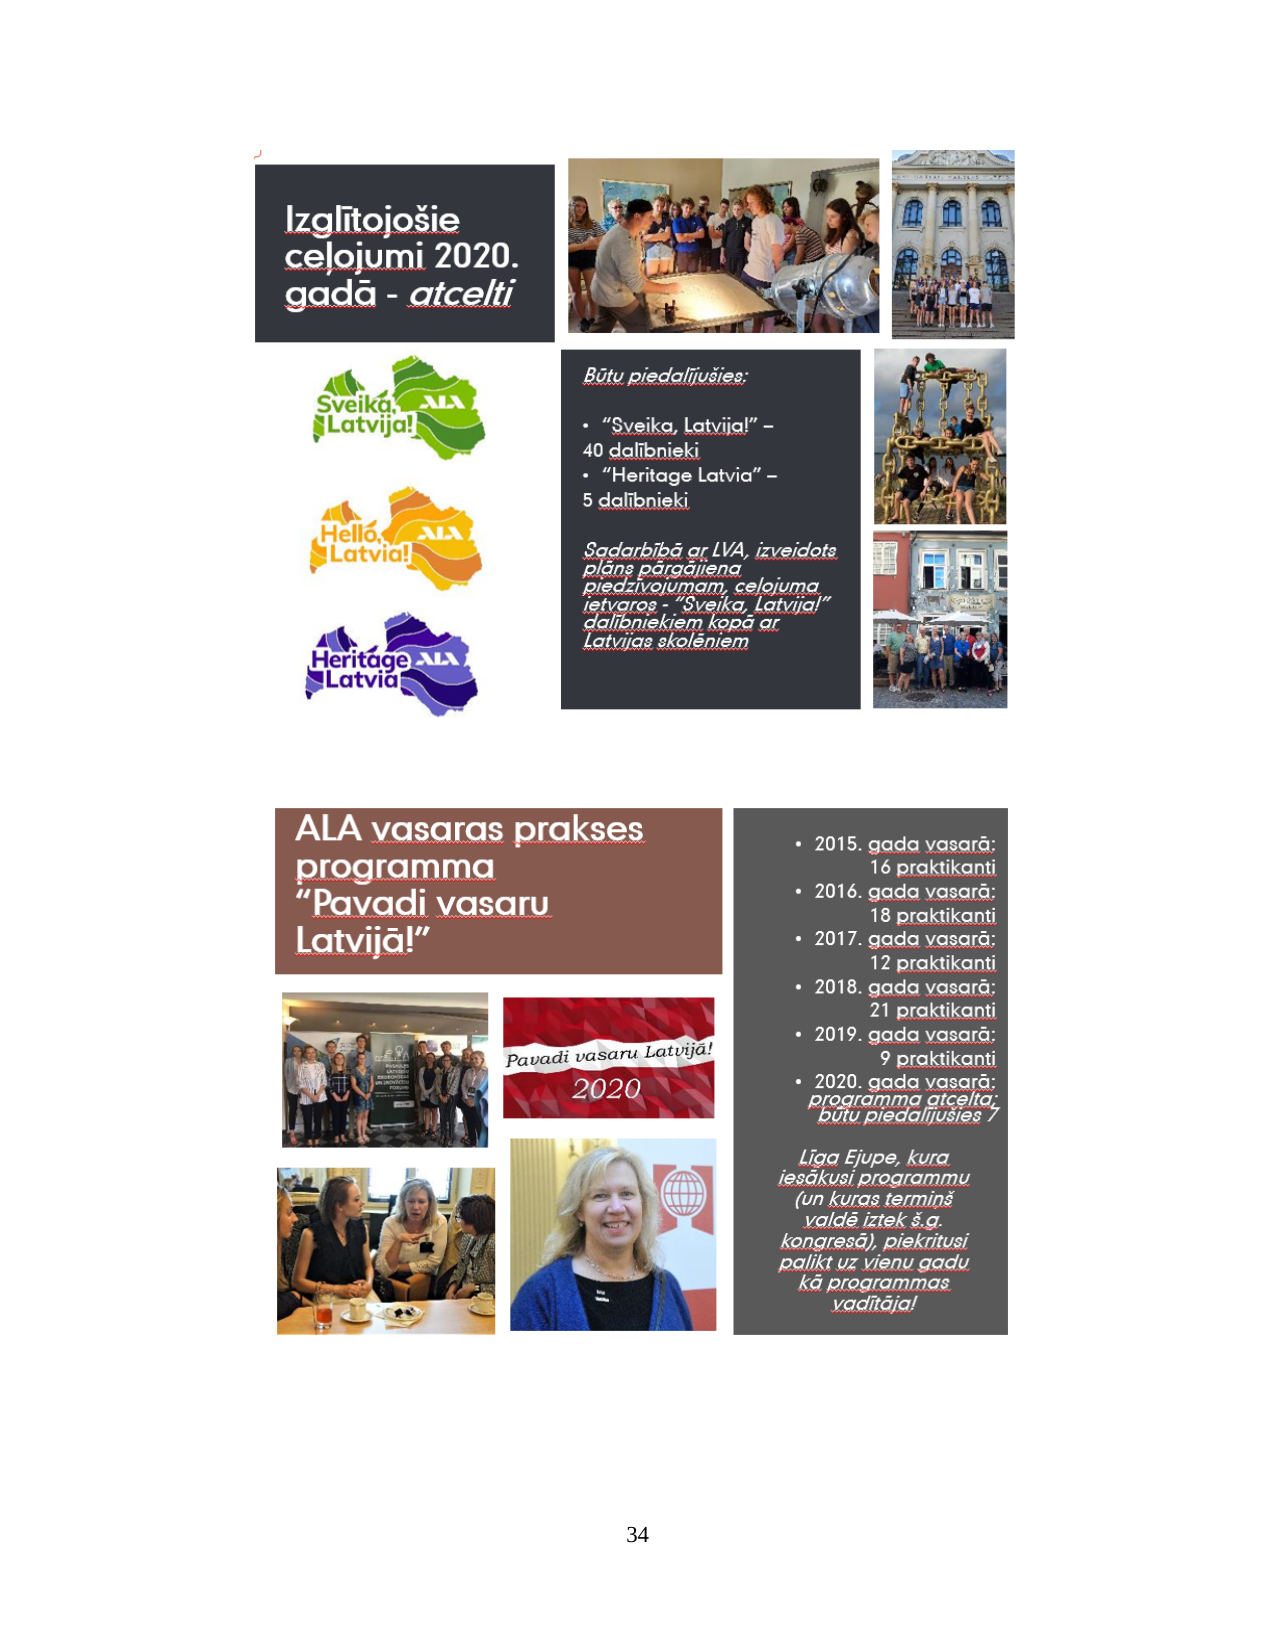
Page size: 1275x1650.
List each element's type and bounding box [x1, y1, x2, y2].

picture [253, 150, 1022, 726]
picture [258, 790, 1018, 1347]
